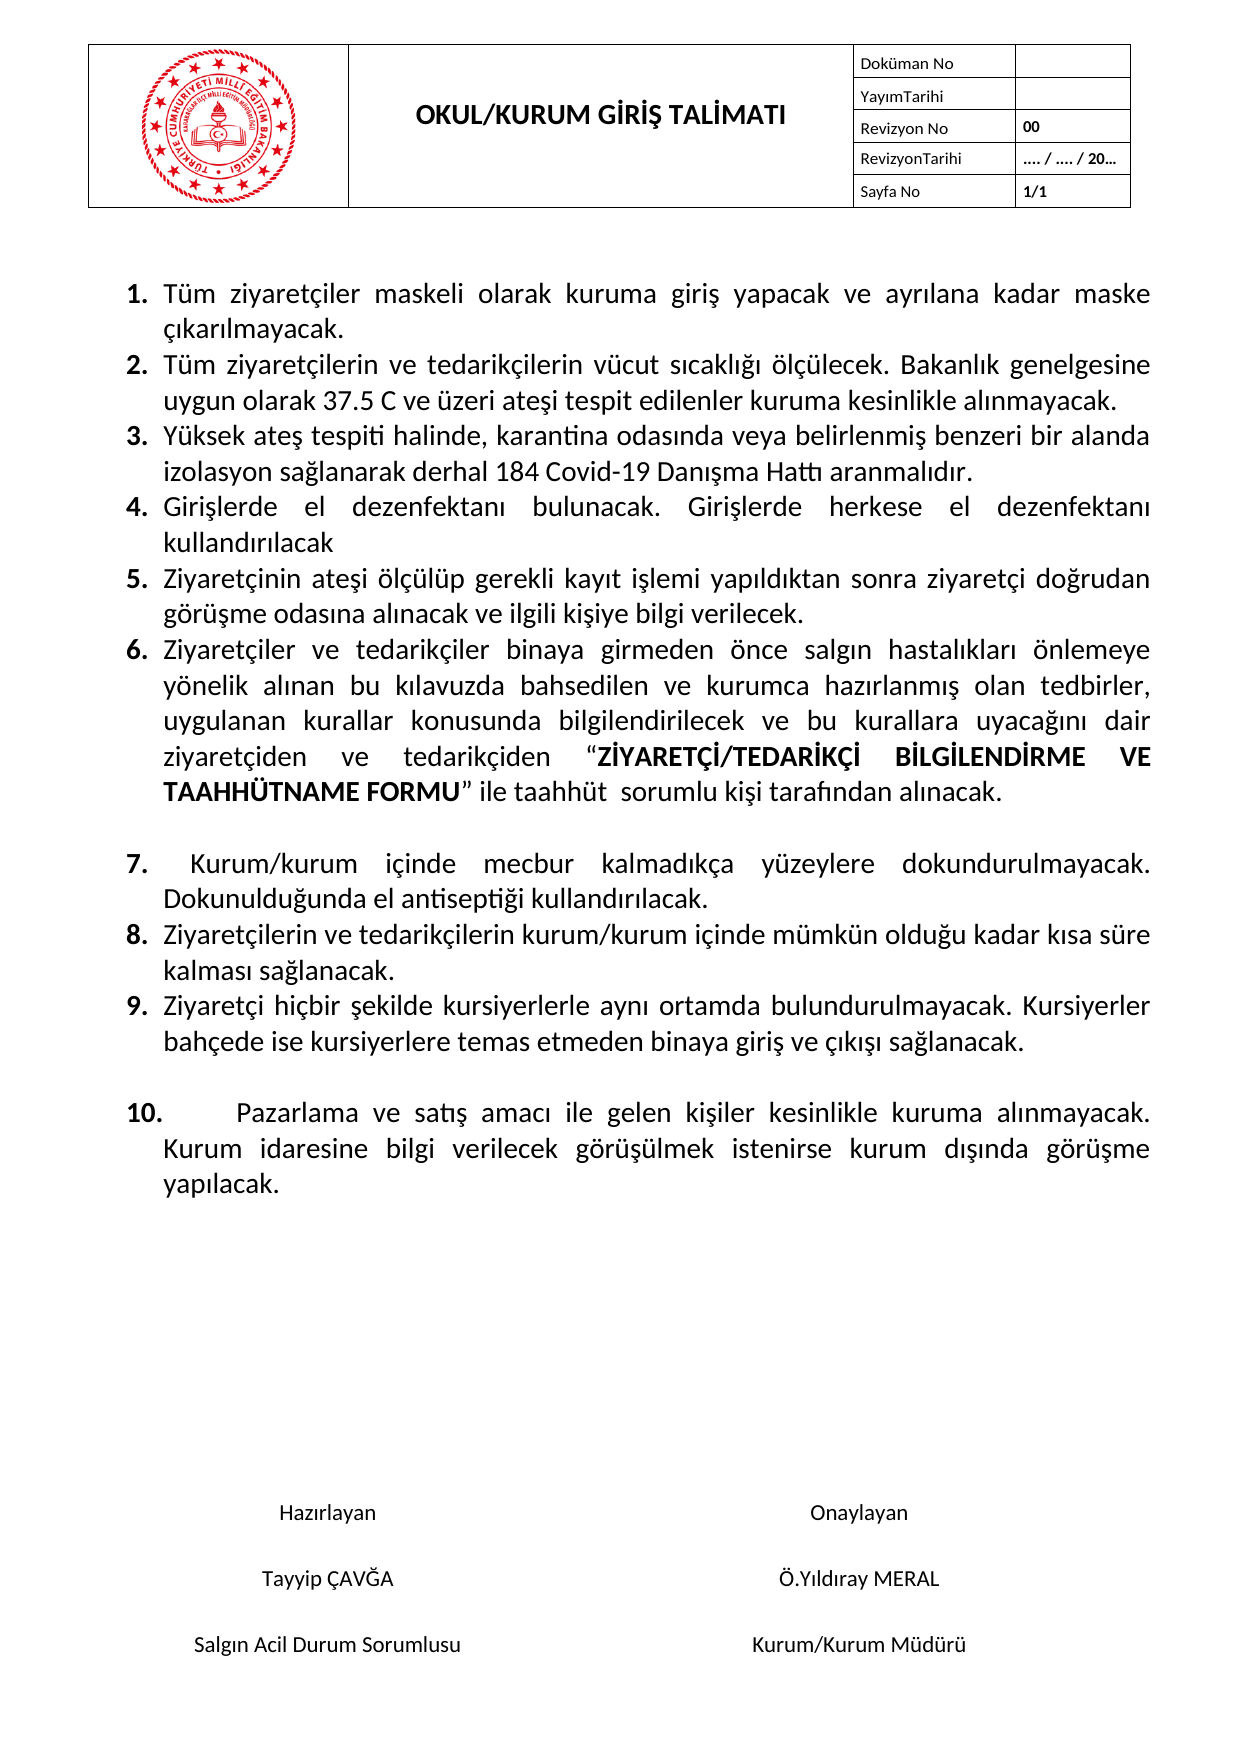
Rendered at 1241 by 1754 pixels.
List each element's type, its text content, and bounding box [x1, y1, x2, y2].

list Kurum/kurum içinde mecbur kalmadıkça yüzeylere dokundurulmayacak. Dokunulduğunda el antiseptiği kullandırılacak. [126, 845, 1152, 916]
table_cell 1/1 [1016, 175, 1130, 207]
table_cell 00 [1016, 110, 1130, 142]
table_cell [1016, 78, 1130, 109]
table_cell YayımTarihi [854, 78, 1015, 109]
list Ziyaretçinin ateşi ölçülüp gerekli kayıt işlemi yapıldıktan sonra ziyaretçi doğrudan görüşme odasına alınacak ve ilgili kişiye bilgi verilecek. [126, 560, 1152, 631]
table_header OKUL/KURUM GİRİŞ TALİMATI [349, 45, 853, 207]
table_cell RevizyonTarihi [854, 143, 1015, 174]
list Tüm ziyaretçilerin ve tedarikçilerin vücut sıcaklığı ölçülecek. Bakanlık genelgesine uygun olarak 37.5 C ve üzeri ateşi tespit edilenler kuruma kesinlikle alınmayacak. [126, 346, 1152, 417]
table_header [1016, 45, 1130, 77]
table_cell Sayfa No [854, 175, 1015, 207]
table_header [89, 45, 348, 207]
list Ziyaretçiler ve tedarikçiler binaya girmeden önce salgın hastalıkları önlemeye yönelik alınan bu kılavuzda bahsedilen ve kurumca hazırlanmış olan tedbirler, uygulanan kurallar konusunda bilgilendirilecek ve bu kurallara uyacağını dair ziyaretçiden ve tedarikçiden “ZİYARETÇİ/TEDARİKÇİ BİLGİLENDİRME VE TAAHHÜTNAME FORMU” ile taahhüt sorumlu kişi tarafından alınacak. [126, 631, 1152, 809]
table_cell .... / .... / 20… [1016, 143, 1130, 174]
table_cell Revizyon No [854, 110, 1015, 142]
list Girişlerde el dezenfektanı bulunacak. Girişlerde herkese el dezenfektanı kullandırılacak [126, 488, 1152, 560]
picture [142, 49, 296, 203]
list Yüksek ateş tespiti halinde, karantina odasında veya belirlenmiş benzeri bir alanda izolasyon sağlanarak derhal 184 Covid-19 Danışma Hattı aranmalıdır. [126, 417, 1152, 488]
list Pazarlama ve satış amacı ile gelen kişiler kesinlikle kuruma alınmayacak. Kurum idaresine bilgi verilecek görüşülmek istenirse kurum dışında görüşme yapılacak. [126, 1094, 1152, 1201]
list Ziyaretçi hiçbir şekilde kursiyerlerle aynı ortamda bulundurulmayacak. Kursiyerler bahçede ise kursiyerlere temas etmeden binaya giriş ve çıkışı sağlanacak. [126, 987, 1152, 1058]
list Tüm ziyaretçiler maskeli olarak kuruma giriş yapacak ve ayrılana kadar maske çıkarılmayacak. [126, 275, 1152, 346]
list Ziyaretçilerin ve tedarikçilerin kurum/kurum içinde mümkün olduğu kadar kısa süre kalması sağlanacak. [126, 916, 1152, 987]
table_header Doküman No [854, 45, 1015, 77]
